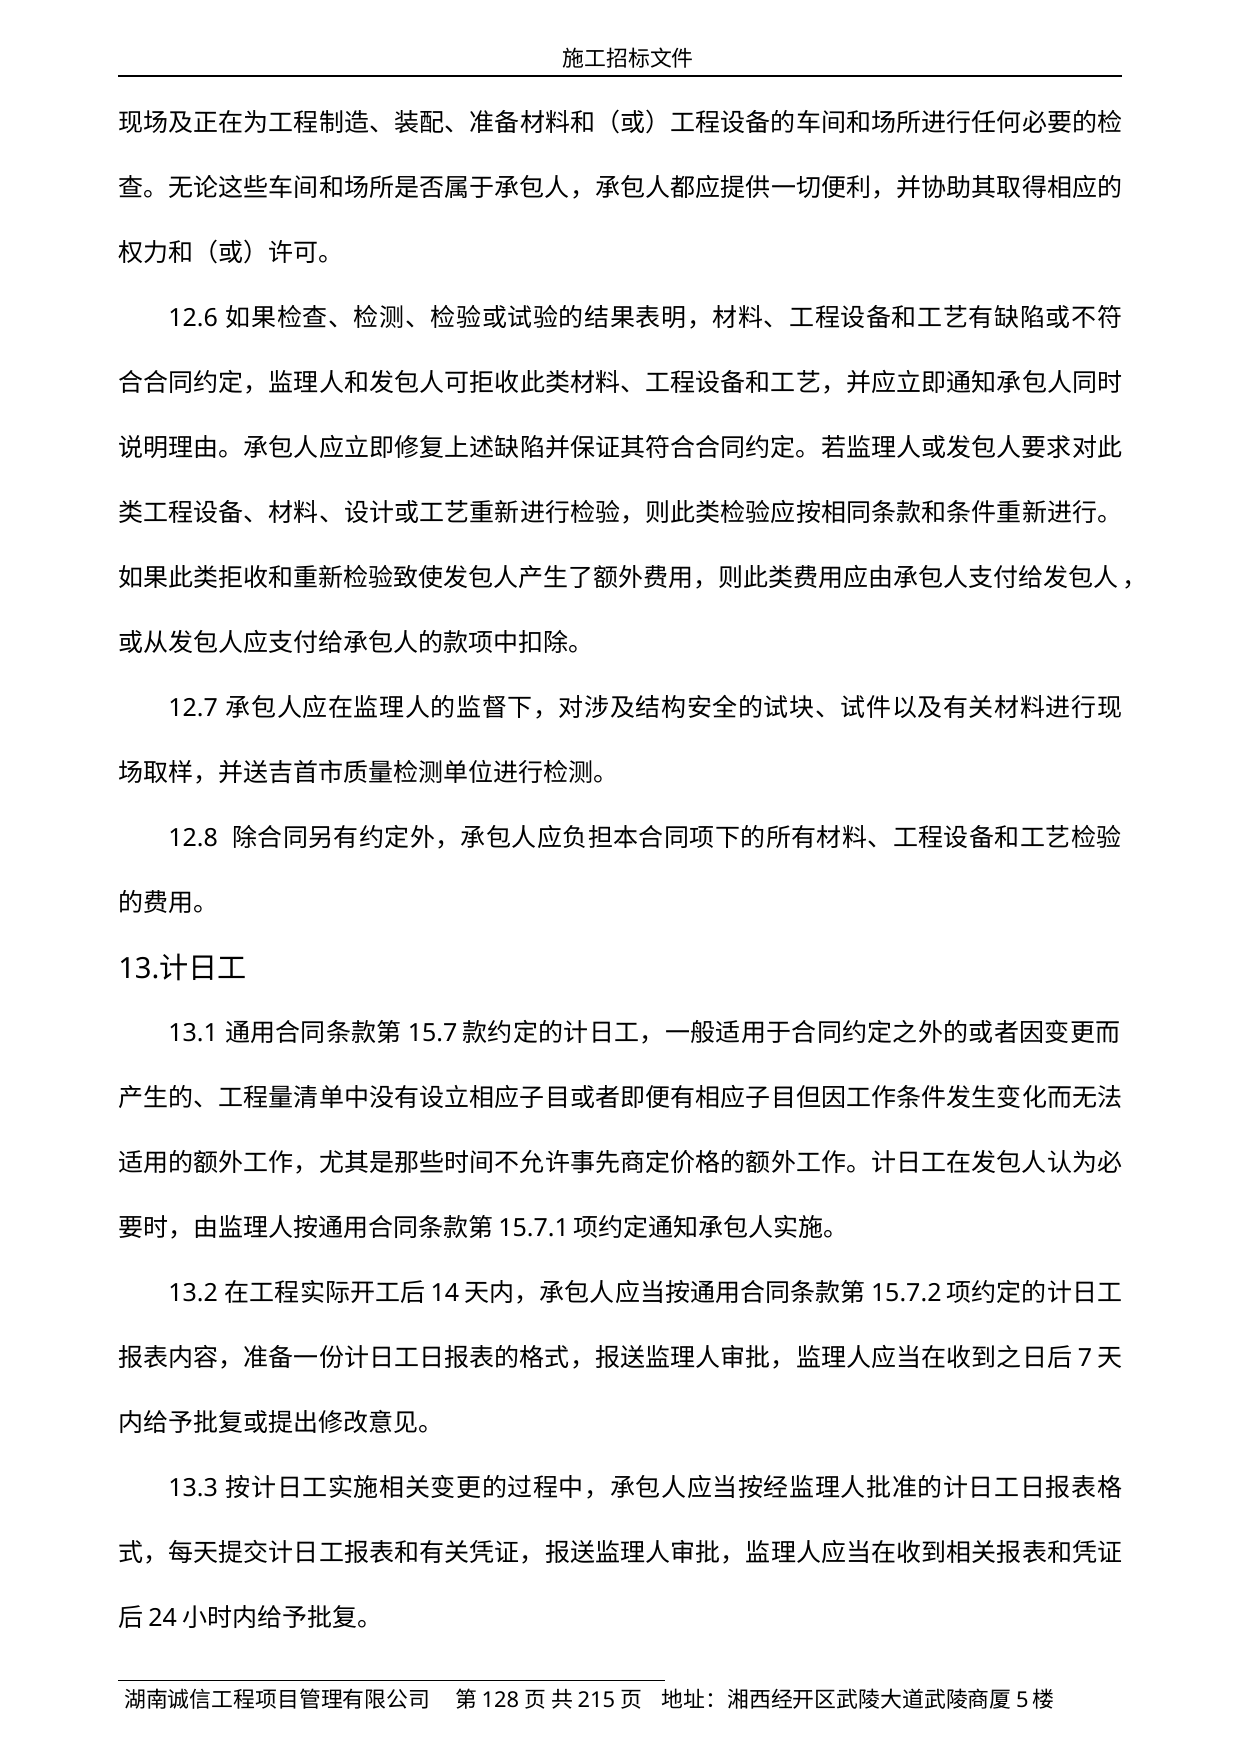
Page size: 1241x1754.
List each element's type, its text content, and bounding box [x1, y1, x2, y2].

text 12.7 承包人应在监理人的监督下，对涉及结构安全的试块、试件以及有关材料进行现场取样，并送吉首市质量检测单位进行检测。 [118, 673, 1122, 803]
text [118, 88, 1122, 283]
text 12.6 如果检查、检测、检验或试验的结果表明，材料、工程设备和工艺有缺陷或不符合合同约定，监理人和发包人可拒收此类材料、工程设备和工艺，并应立即通知承包人同时说明理由。承包人应立即修复上述缺陷并保证其符合合同约定。若监理人或发包人要求对此类工程设备、材料、设计或工艺重新进行检验，则此类检验应按相同条款和条件重新进行。如果此类拒收和重新检验致使发包人产生了额外费用，则此类费用应由承包人支付给发包人，或从发包人应支付给承包人的款项中扣除。 [118, 283, 1122, 673]
text 13.1 通用合同条款第15.7款约定的计日工，一般适用于合同约定之外的或者因变更而产生的、工程量清单中没有设立相应子目或者即便有相应子目但因工作条件发生变化而无法适用的额外工作，尤其是那些时间不允许事先商定价格的额外工作。计日工在发包人认为必要时，由监理人按通用合同条款第15.7.1项约定通知承包人实施。 [118, 998, 1122, 1258]
text 13.3 按计日工实施相关变更的过程中，承包人应当按经监理人批准的计日工日报表格式，每天提交计日工报表和有关凭证，报送监理人审批，监理人应当在收到相关报表和凭证后24小时内给予批复。 [118, 1453, 1122, 1648]
text 12.8 除合同另有约定外，承包人应负担本合同项下的所有材料、工程设备和工艺检验的费用。 [118, 803, 1122, 933]
text 13.2 在工程实际开工后14天内，承包人应当按通用合同条款第15.7.2项约定的计日工报表内容，准备一份计日工日报表的格式，报送监理人审批，监理人应当在收到之日后7天内给予批复或提出修改意见。 [118, 1258, 1122, 1453]
text 13.计日工 [118, 933, 1122, 998]
